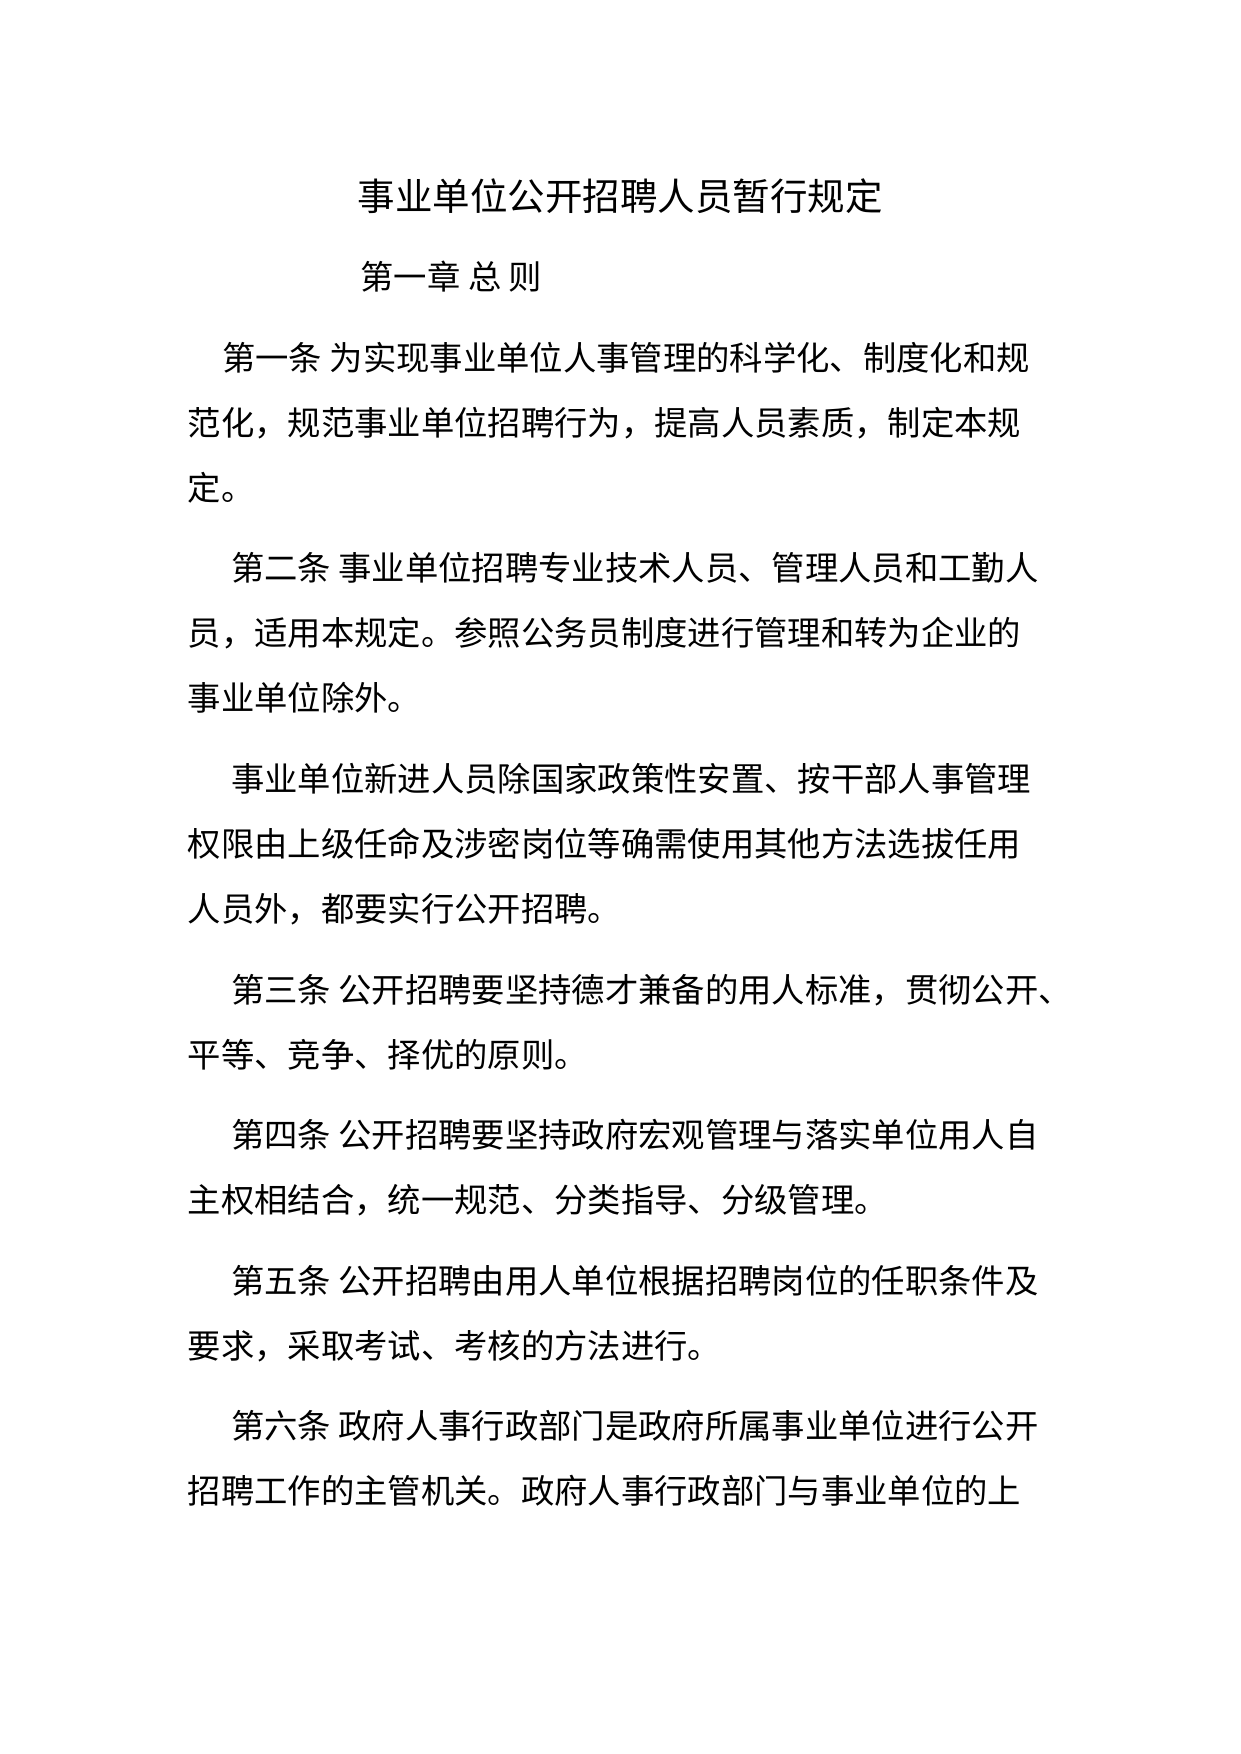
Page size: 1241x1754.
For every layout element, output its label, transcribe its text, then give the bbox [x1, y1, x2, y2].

text 第二条 事业单位招聘专业技术人员、管理人员和工勤人员，适用本规定。参照公务员制度进行管理和转为企业的事业单位除外。 [187, 534, 1053, 729]
text 第四条 公开招聘要坚持政府宏观管理与落实单位用人自主权相结合，统一规范、分类指导、分级管理。 [187, 1101, 1053, 1231]
text 第三条 公开招聘要坚持德才兼备的用人标准，贯彻公开、平等、竞争、择优的原则。 [187, 955, 1053, 1085]
text 第一条 为实现事业单位人事管理的科学化、制度化和规范化，规范事业单位招聘行为，提高人员素质，制定本规定。 [187, 323, 1053, 518]
text 第一章 总 则 [187, 243, 1053, 308]
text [187, 1392, 1053, 1522]
text 事业单位新进人员除国家政策性安置、按干部人事管理权限由上级任命及涉密岗位等确需使用其他方法选拔任用人员外，都要实行公开招聘。 [187, 744, 1053, 939]
text 事业单位公开招聘人员暂行规定 [187, 162, 1053, 227]
text 第五条 公开招聘由用人单位根据招聘岗位的任职条件及要求，采取考试、考核的方法进行。 [187, 1246, 1053, 1376]
